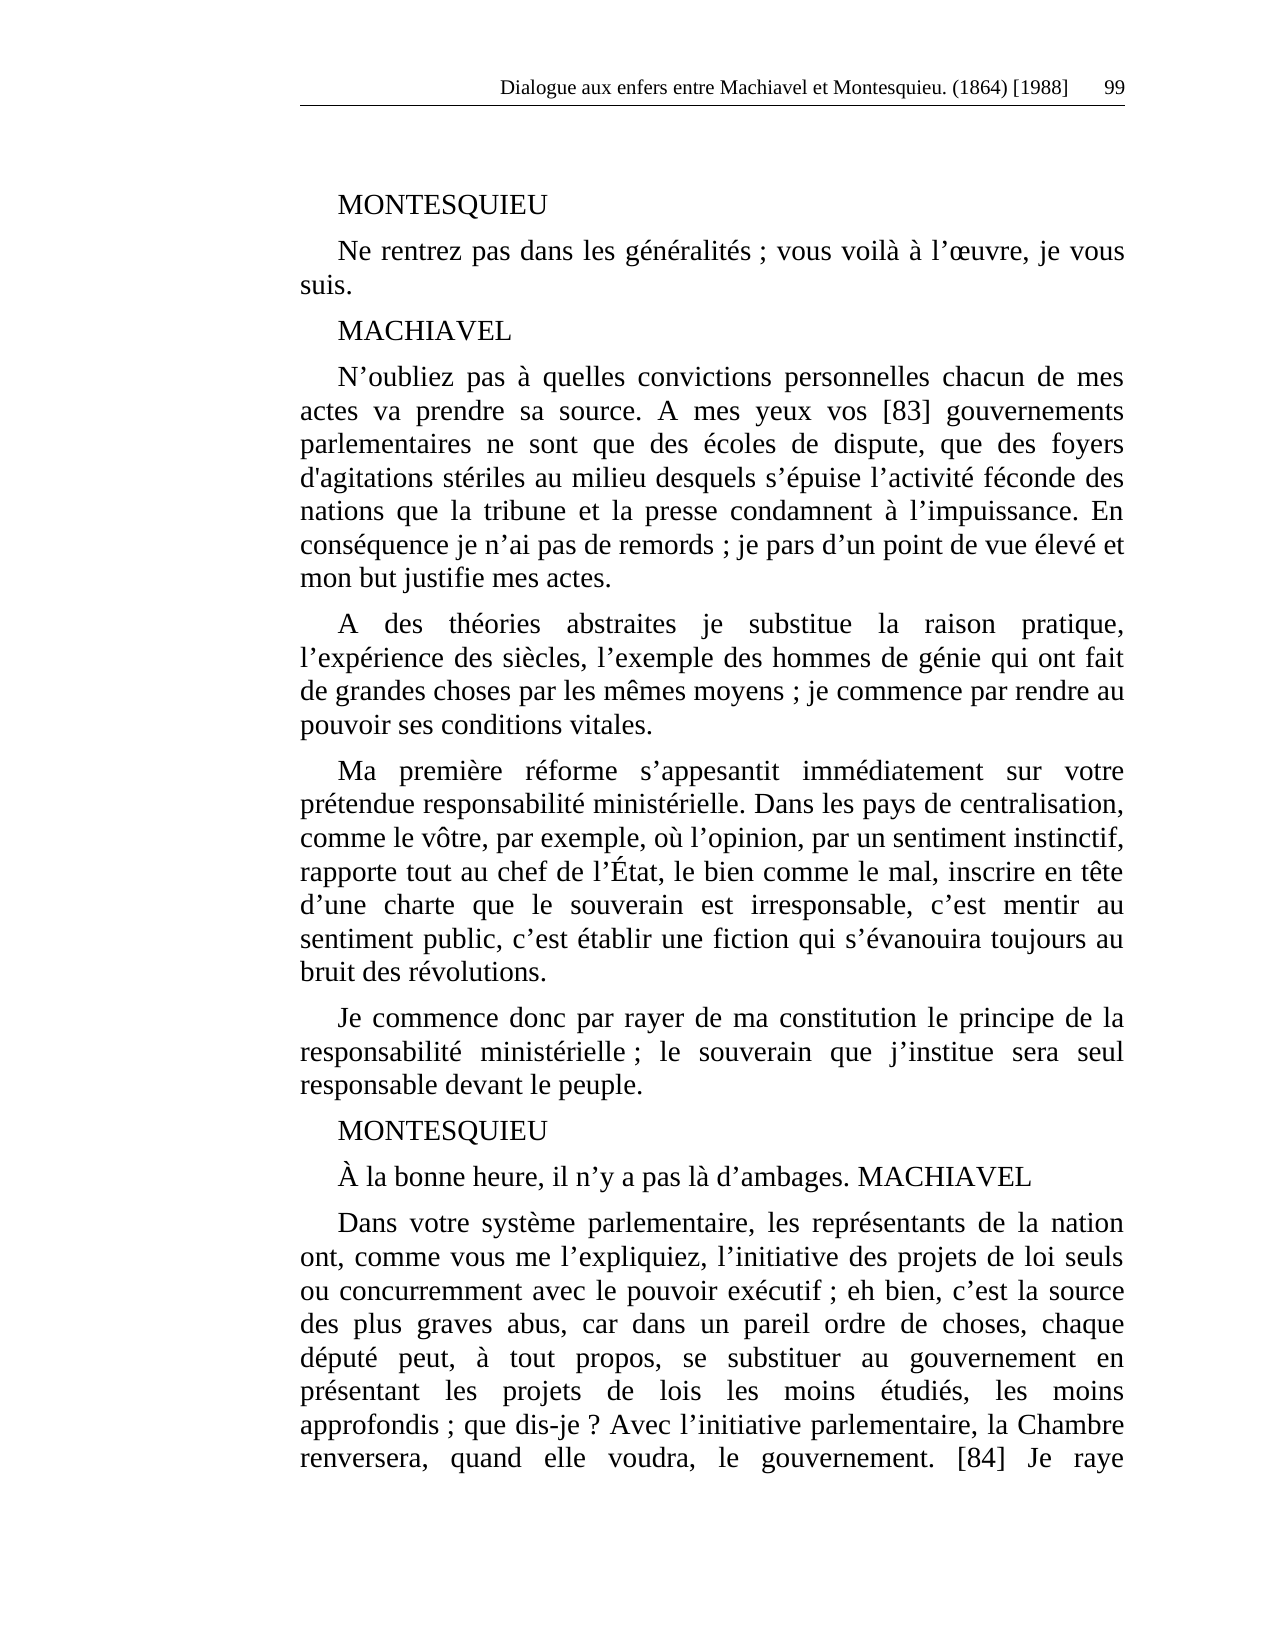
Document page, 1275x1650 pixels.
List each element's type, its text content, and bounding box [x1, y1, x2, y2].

text MACHIAVEL [300, 313, 1125, 347]
text A des théories abstraites je substitue la raison pratique, l’expérience des siècles, l’exemple des hommes de génie qui ont fait de grandes choses par les mêmes moyens ; je commence par rendre au pouvoir ses conditions vitales. [300, 606, 1125, 741]
text Je commence donc par rayer de ma constitution le principe de la responsabilité ministérielle ; le souverain que j’institue sera seul responsable devant le peuple. [300, 1000, 1125, 1101]
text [300, 1206, 1125, 1474]
text MONTESQUIEU [300, 187, 1125, 221]
text N’oubliez pas à quelles convictions personnelles chacun de mes actes va prendre sa source. A mes yeux vos [83] gouvernements parlementaires ne sont que des écoles de dispute, que des foyers d'agitations stériles au milieu desquels s’épuise l’activité féconde des nations que la tribune et la presse condamnent à l’impuissance. En conséquence je n’ai pas de remords ; je pars d’un point de vue élevé et mon but justifie mes actes. [300, 359, 1125, 594]
text MONTESQUIEU [300, 1113, 1125, 1147]
text À la bonne heure, il n’y a pas là d’ambages. MACHIAVEL [300, 1159, 1125, 1193]
text Ne rentrez pas dans les généralités ; vous voilà à l’œuvre, je vous suis. [300, 233, 1125, 301]
text Ma première réforme s’appesantit immédiatement sur votre prétendue responsabilité ministérielle. Dans les pays de centralisation, comme le vôtre, par exemple, où l’opinion, par un sentiment instinctif, rapporte tout au chef de l’État, le bien comme le mal, inscrire en tête d’une charte que le souverain est irresponsable, c’est mentir au sentiment public, c’est établir une fiction qui s’évanouira toujours au bruit des révolutions. [300, 753, 1125, 988]
